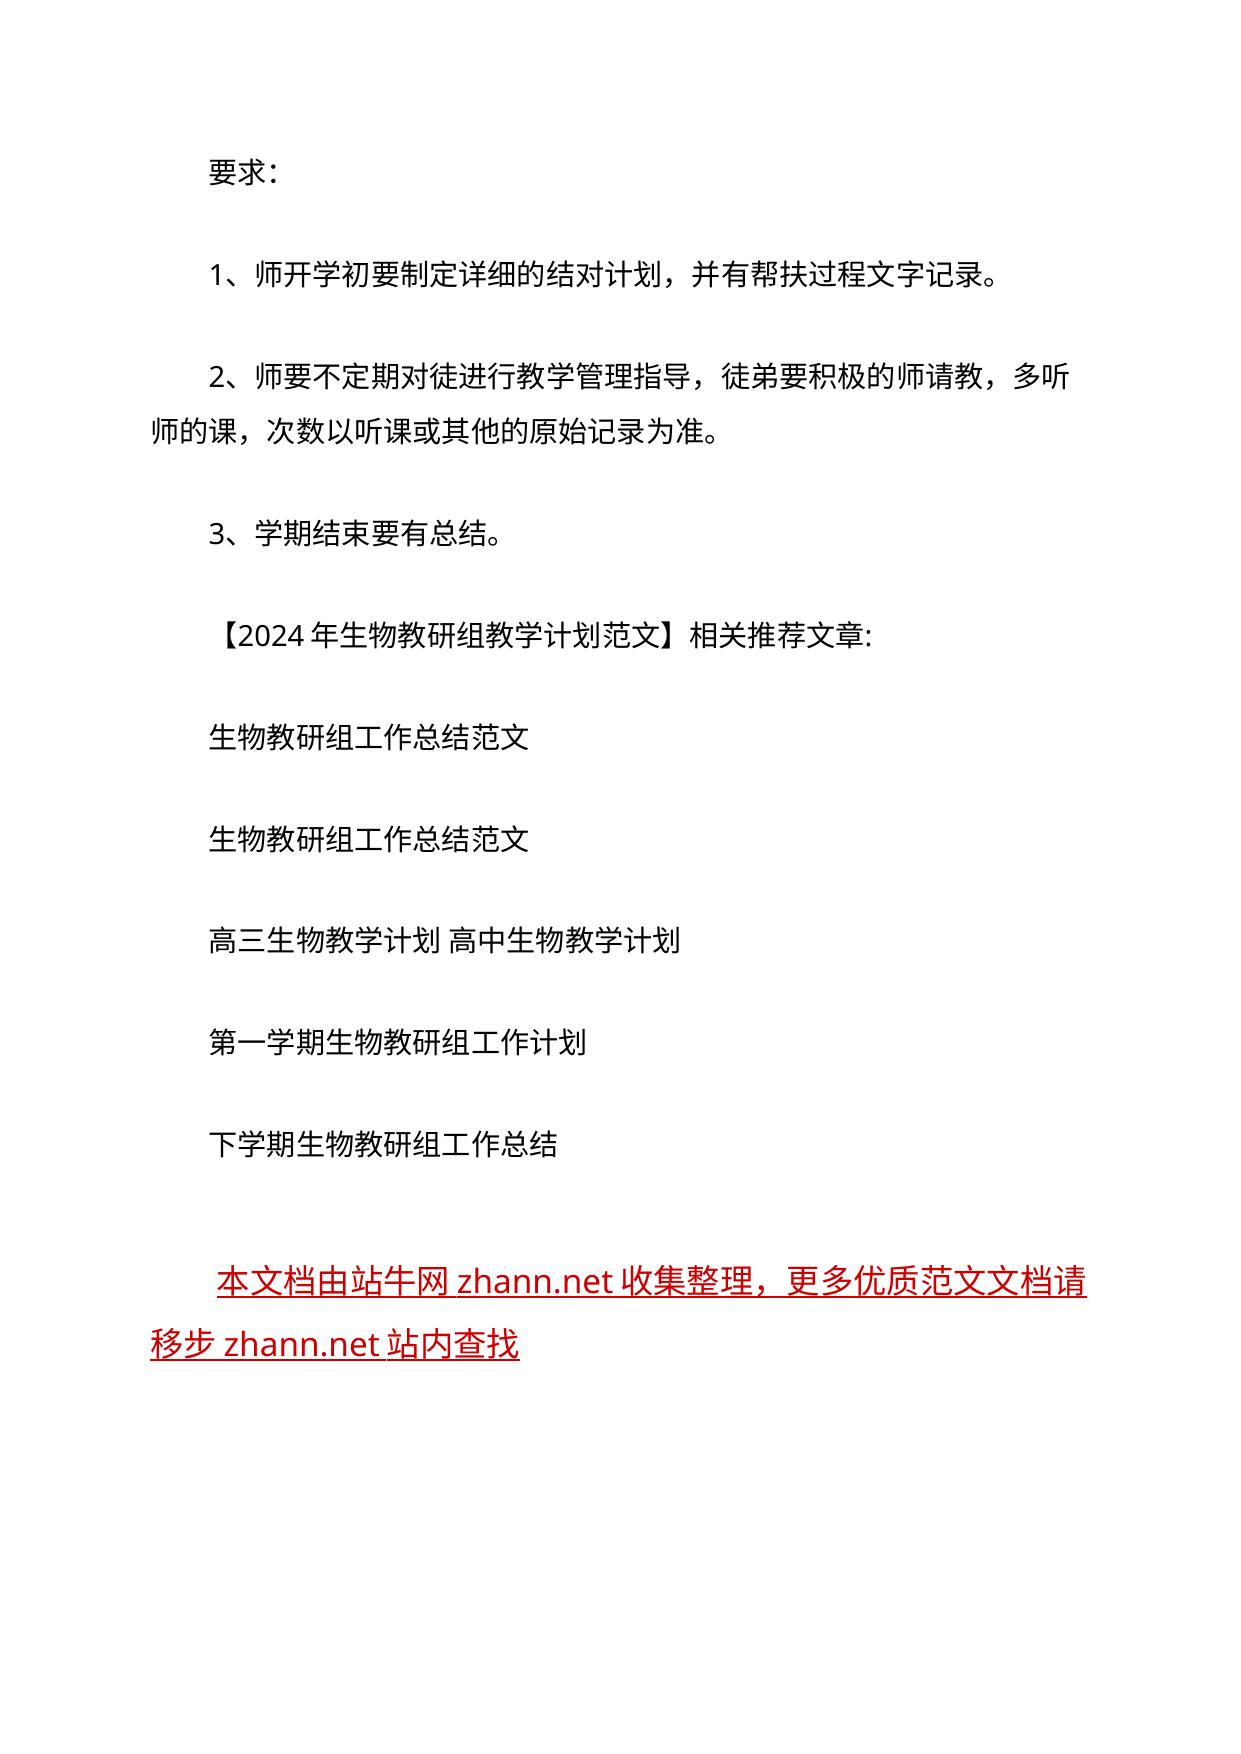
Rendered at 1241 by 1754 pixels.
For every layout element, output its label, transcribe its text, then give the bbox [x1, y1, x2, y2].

text 3、学期结束要有总结。 [150, 511, 1090, 553]
text 生物教研组工作总结范文 [150, 816, 1090, 858]
text 生物教研组工作总结范文 [150, 714, 1090, 757]
text 高三生物教学计划 高中生物教学计划 [150, 918, 1090, 960]
text 【2024年生物教研组教学计划范文】相关推荐文章: [150, 612, 1090, 655]
text 下学期生物教研组工作总结 [150, 1122, 1090, 1164]
text 1、师开学初要制定详细的结对计划，并有帮扶过程文字记录。 [150, 252, 1090, 294]
text 2、师要不定期对徒进行教学管理指导，徒弟要积极的师请教，多听师的课，次数以听课或其他的原始记录为准。 [150, 354, 1090, 451]
text 要求： [150, 150, 1090, 192]
text 第一学期生物教研组工作计划 [150, 1020, 1090, 1062]
text 本文档由站牛网zhann.net收集整理，更多优质范文文档请移步zhann.net站内查找 [150, 1254, 1090, 1366]
